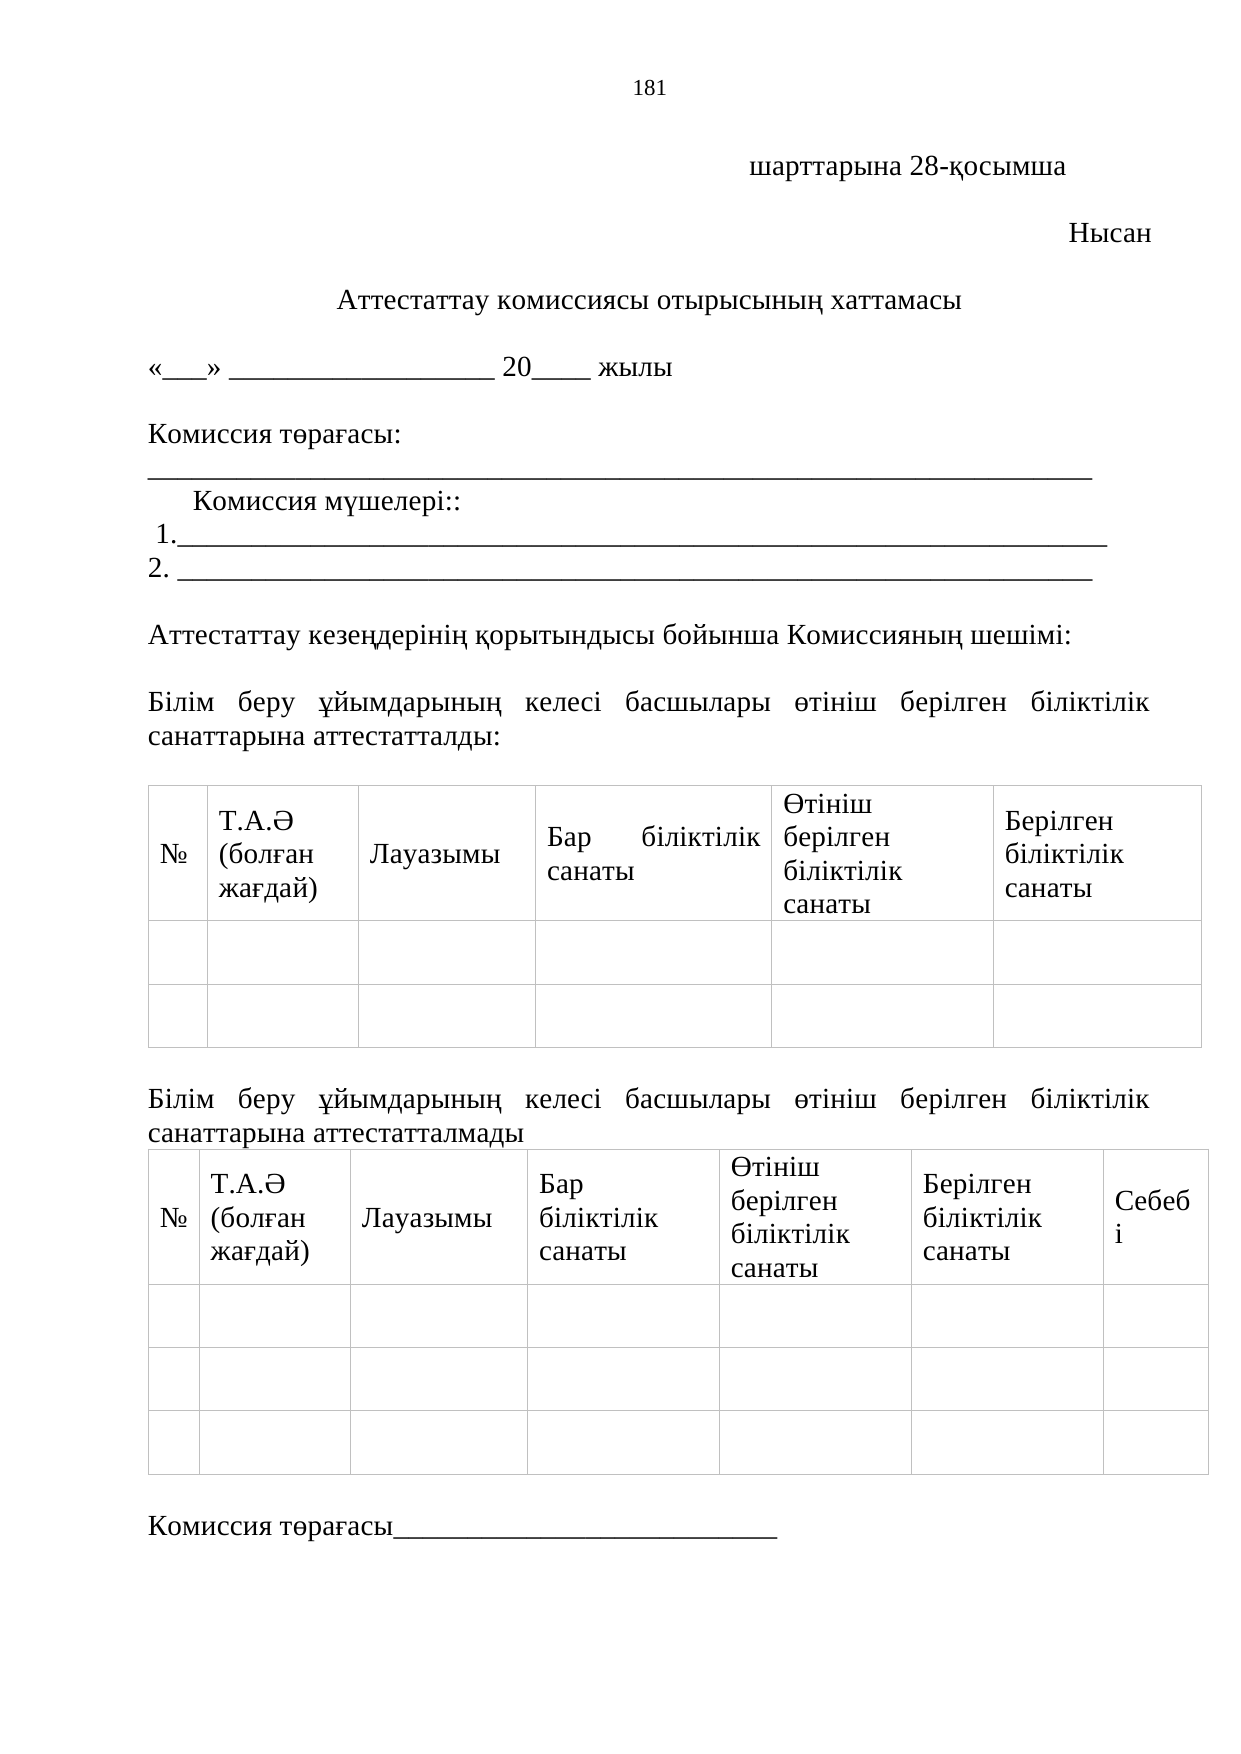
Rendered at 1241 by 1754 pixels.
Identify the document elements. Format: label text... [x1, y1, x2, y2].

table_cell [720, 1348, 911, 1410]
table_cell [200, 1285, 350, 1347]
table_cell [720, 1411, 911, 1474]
text «___» __________________ 20____ жылы [148, 349, 1152, 382]
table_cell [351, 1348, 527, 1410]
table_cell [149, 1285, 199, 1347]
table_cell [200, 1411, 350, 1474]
text 1._______________________________________________________________ [148, 517, 1152, 550]
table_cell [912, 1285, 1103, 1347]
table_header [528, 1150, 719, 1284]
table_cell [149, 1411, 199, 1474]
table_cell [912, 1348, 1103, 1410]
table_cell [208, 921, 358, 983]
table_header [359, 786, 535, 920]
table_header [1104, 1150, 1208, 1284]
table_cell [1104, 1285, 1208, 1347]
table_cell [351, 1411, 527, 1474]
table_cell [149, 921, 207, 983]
text Білім беру ұйымдарының келесі басшылары өтініш берілген біліктілік санаттарына аттестатталмады [148, 1081, 1152, 1148]
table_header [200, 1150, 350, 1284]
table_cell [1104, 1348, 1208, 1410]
text Аттестаттау комиссиясы отырысының хаттамасы [148, 282, 1152, 315]
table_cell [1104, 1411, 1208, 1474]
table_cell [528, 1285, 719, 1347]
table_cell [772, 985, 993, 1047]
text шарттарына 28-қосымша [664, 148, 1152, 181]
text Нысан [664, 215, 1152, 248]
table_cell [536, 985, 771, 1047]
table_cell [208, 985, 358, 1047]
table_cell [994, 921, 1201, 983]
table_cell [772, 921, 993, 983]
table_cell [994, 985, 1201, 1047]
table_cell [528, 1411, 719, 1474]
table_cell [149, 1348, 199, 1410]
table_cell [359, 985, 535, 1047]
text Аттестаттау кезеңдерінің қорытындысы бойынша Комиссияның шешімі: [148, 617, 1152, 651]
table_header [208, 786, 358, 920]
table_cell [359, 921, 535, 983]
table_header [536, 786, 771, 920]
text Білім беру ұйымдарының келесі басшылары өтініш берілген біліктілік санаттарына аттестатталды: [148, 684, 1152, 751]
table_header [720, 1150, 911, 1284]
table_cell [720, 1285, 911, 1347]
text Комиссия төрағасы: ________________________________________________________________ [148, 416, 1152, 483]
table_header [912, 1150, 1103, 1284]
text Комиссия мүшелері:: [148, 483, 1152, 517]
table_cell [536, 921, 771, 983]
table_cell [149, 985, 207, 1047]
text 2. ______________________________________________________________ [148, 550, 1152, 584]
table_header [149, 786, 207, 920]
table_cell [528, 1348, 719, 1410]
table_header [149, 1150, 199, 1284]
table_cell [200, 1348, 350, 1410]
text Комиссия төрағасы__________________________ [148, 1508, 1152, 1542]
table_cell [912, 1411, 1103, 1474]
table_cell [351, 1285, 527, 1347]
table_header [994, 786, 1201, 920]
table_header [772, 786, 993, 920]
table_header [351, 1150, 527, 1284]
